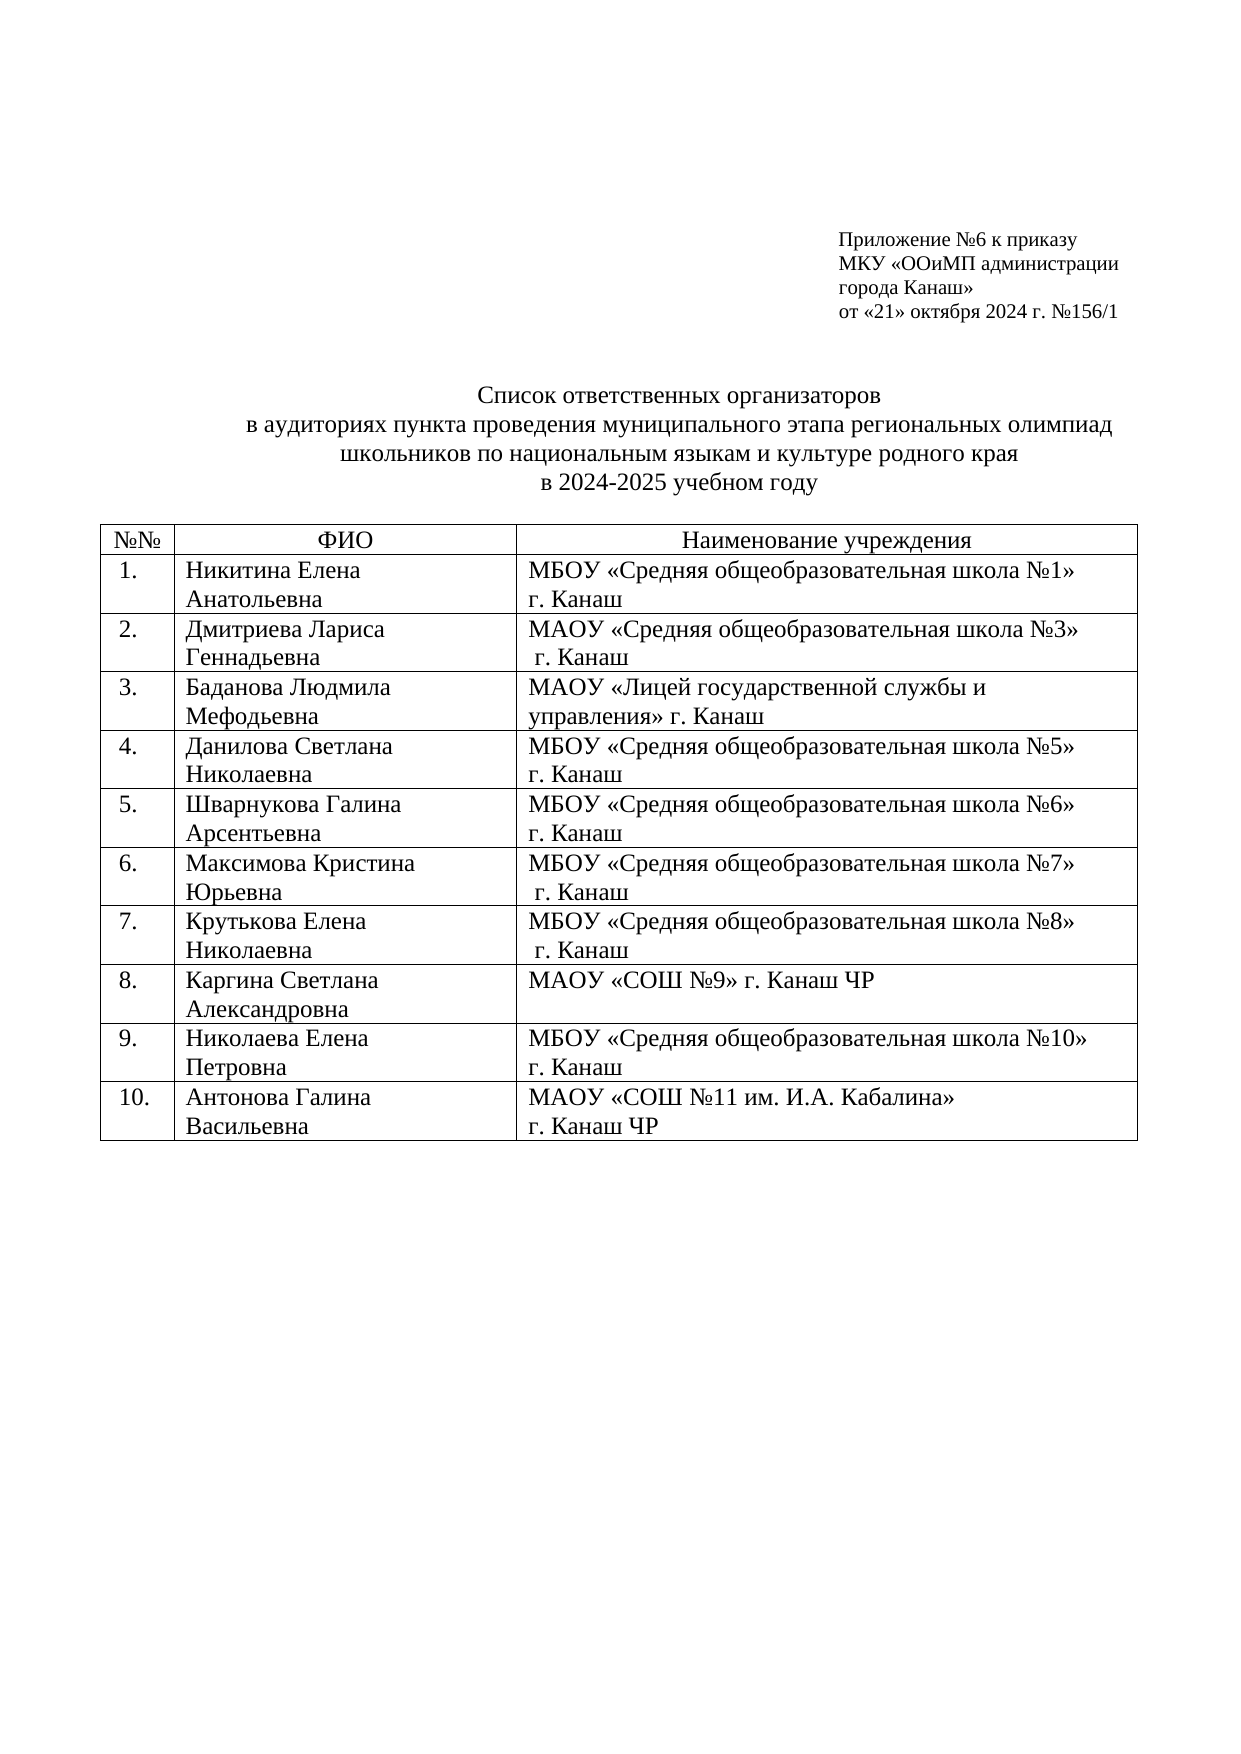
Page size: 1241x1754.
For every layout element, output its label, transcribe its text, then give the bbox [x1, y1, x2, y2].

table_cell [101, 555, 174, 613]
table_cell Антонова Галина Васильевна [175, 1082, 516, 1139]
table_cell МБОУ «Средняя общеобразовательная школа №10» г. Канаш [517, 1024, 1137, 1081]
table_cell МАОУ «Средняя общеобразовательная школа №3» г. Канаш [517, 614, 1137, 671]
table_cell Шварнукова Галина Арсентьевна [175, 789, 516, 847]
text МКУ «ООиМП администрации [177, 251, 1181, 275]
table_cell Баданова Людмила Мефодьевна [175, 672, 516, 730]
table_cell МБОУ «Средняя общеобразовательная школа №1» г. Канаш [517, 555, 1137, 613]
table_cell [101, 672, 174, 730]
table_cell [101, 906, 174, 964]
table_header ФИО [175, 525, 516, 554]
table_cell Каргина Светлана Александровна [175, 965, 516, 1022]
text города Канаш» [177, 275, 1181, 299]
text в 2024-2025 учебном году [177, 467, 1181, 496]
table_cell МБОУ «Средняя общеобразовательная школа №8» г. Канаш [517, 906, 1137, 964]
table_cell МАОУ «СОШ №11 им. И.А. Кабалина» г. Канаш ЧР [517, 1082, 1137, 1139]
table_cell [101, 965, 174, 1022]
text в аудиториях пункта проведения муниципального этапа региональных олимпиад школьников по национальным языкам и культуре родного края [177, 409, 1181, 467]
table_header Наименование учреждения [517, 525, 1137, 554]
table_cell МАОУ «Лицей государственной службы и управления» г. Канаш [517, 672, 1137, 730]
table_cell [101, 1024, 174, 1081]
table_cell [101, 731, 174, 788]
table_cell [101, 848, 174, 905]
table_cell МБОУ «Средняя общеобразовательная школа №6» г. Канаш [517, 789, 1137, 847]
table_cell Никитина Елена Анатольевна [175, 555, 516, 613]
text от «21» октября 2024 г. №156/1 [177, 299, 1181, 323]
table_cell МБОУ «Средняя общеобразовательная школа №5» г. Канаш [517, 731, 1137, 788]
table_cell Дмитриева Лариса Геннадьевна [175, 614, 516, 671]
table_cell [101, 1082, 174, 1139]
text Список ответственных организаторов [177, 381, 1181, 409]
table_cell [101, 789, 174, 847]
table_header №№ [101, 525, 174, 554]
table_cell Крутькова Елена Николаевна [175, 906, 516, 964]
table_cell МБОУ «Средняя общеобразовательная школа №7» г. Канаш [517, 848, 1137, 905]
table_cell Николаева Елена Петровна [175, 1024, 516, 1081]
text Приложение №6 к приказу [177, 227, 1181, 251]
table_cell Максимова Кристина Юрьевна [175, 848, 516, 905]
table_cell [101, 614, 174, 671]
table_cell Данилова Светлана Николаевна [175, 731, 516, 788]
table_cell МАОУ «СОШ №9» г. Канаш ЧР [517, 965, 1137, 1022]
